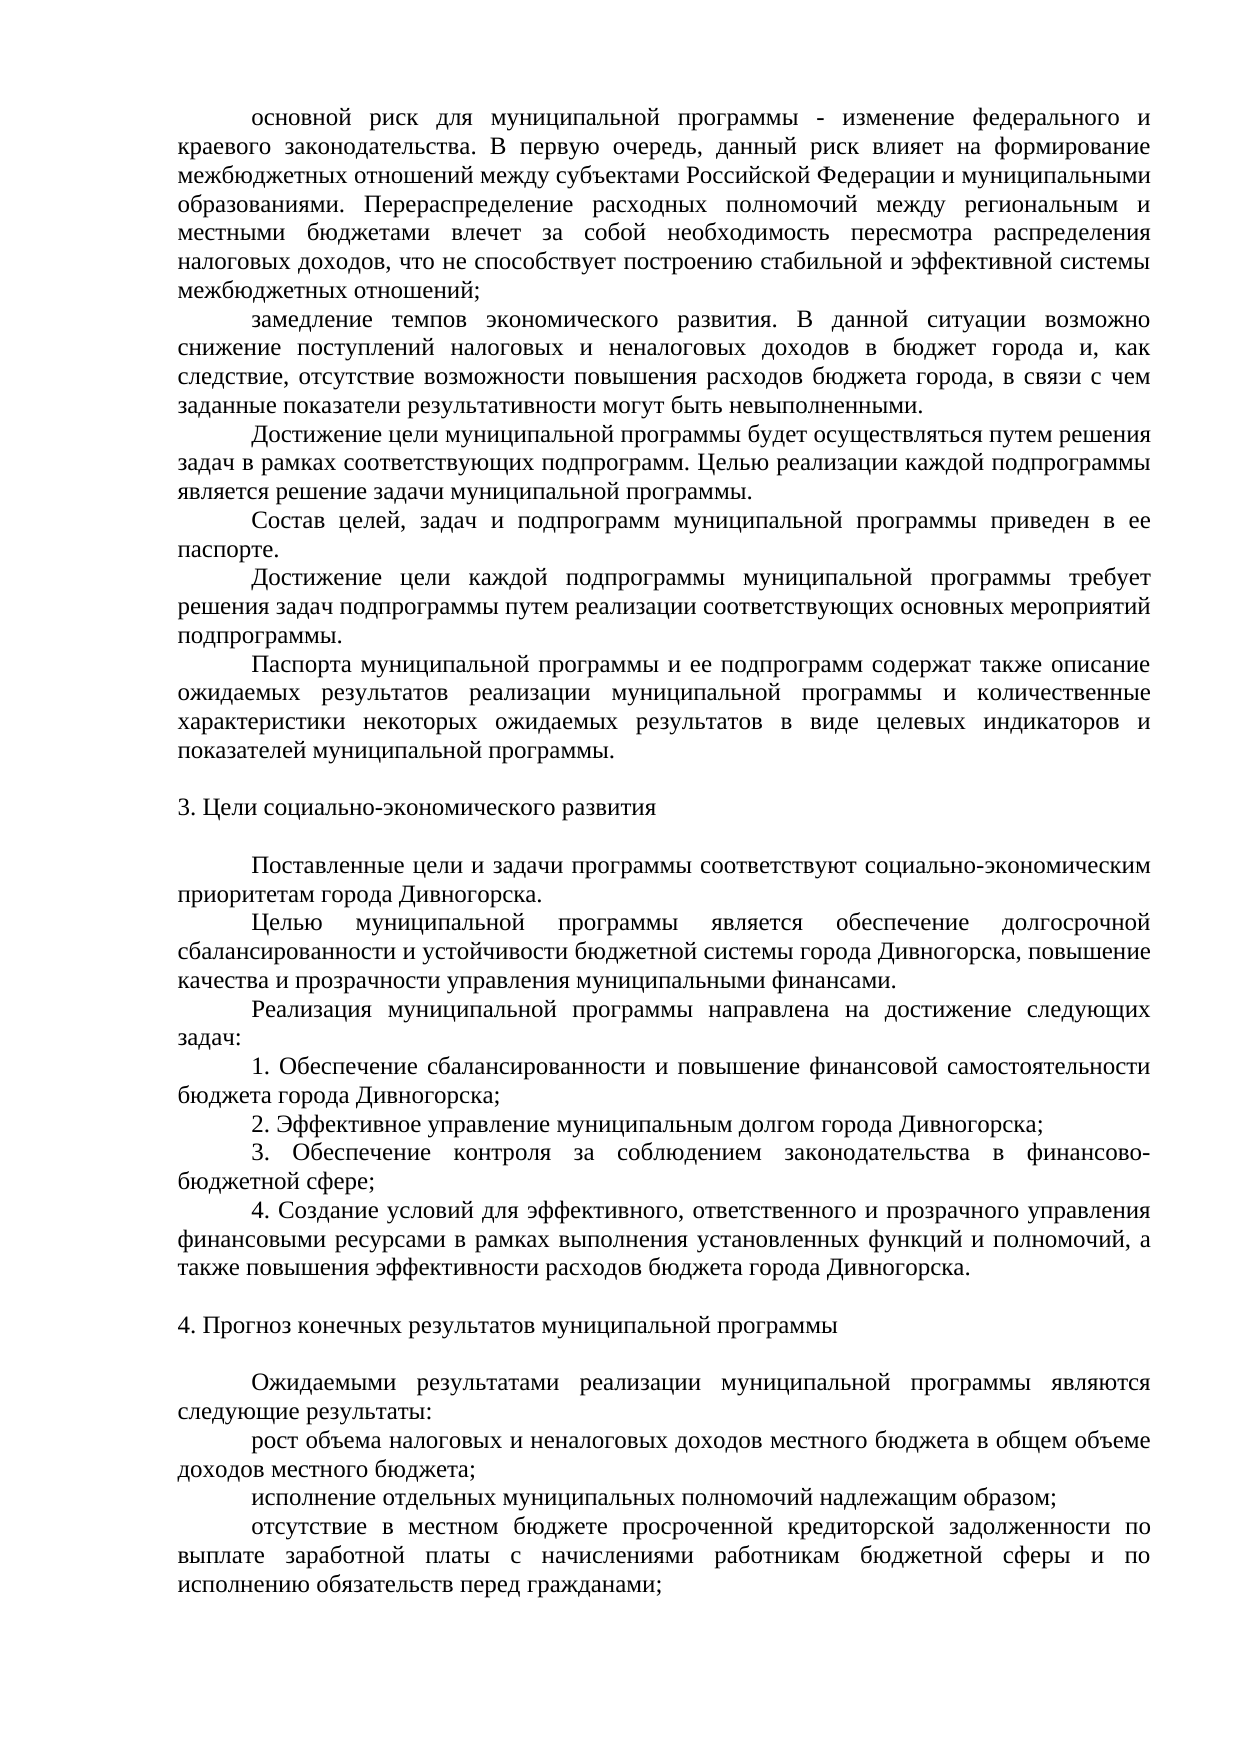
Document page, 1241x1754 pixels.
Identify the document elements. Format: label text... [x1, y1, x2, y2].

text 3. Обеспечение контроля за соблюдением законодательства в финансово-бюджетной сфере; [177, 1137, 1152, 1195]
text Реализация муниципальной программы направлена на достижение следующих задач: [177, 994, 1152, 1051]
text Ожидаемыми результатами реализации муниципальной программы являются следующие результаты: [177, 1367, 1152, 1425]
text отсутствие в местном бюджете просроченной кредиторской задолженности по выплате заработной платы с начислениями работникам бюджетной сферы и по исполнению обязательств перед гражданами; [177, 1511, 1152, 1597]
text Достижение цели муниципальной программы будет осуществляться путем решения задач в рамках соответствующих подпрограмм. Целью реализации каждой подпрограммы является решение задачи муниципальной программы. [177, 419, 1152, 505]
text исполнение отдельных муниципальных полномочий надлежащим образом; [177, 1482, 1152, 1511]
text 4. Создание условий для эффективного, ответственного и прозрачного управления финансовыми ресурсами в рамках выполнения установленных функций и полномочий, а также повышения эффективности расходов бюджета города Дивногорска. [177, 1195, 1152, 1281]
text Состав целей, задач и подпрограмм муниципальной программы приведен в ее паспорте. [177, 505, 1152, 562]
text Целью муниципальной программы является обеспечение долгосрочной сбалансированности и устойчивости бюджетной системы города Дивногорска, повышение качества и прозрачности управления муниципальными финансами. [177, 907, 1152, 994]
text 1. Обеспечение сбалансированности и повышение финансовой самостоятельности бюджета города Дивногорска; [177, 1051, 1152, 1109]
text Поставленные цели и задачи программы соответствуют социально-экономическим приоритетам города Дивногорска. [177, 850, 1152, 907]
text рост объема налоговых и неналоговых доходов местного бюджета в общем объеме доходов местного бюджета; [177, 1425, 1152, 1482]
text 2. Эффективное управление муниципальным долгом города Дивногорска; [177, 1109, 1152, 1137]
text 4. Прогноз конечных результатов муниципальной программы [177, 1310, 1152, 1339]
text Паспорта муниципальной программы и ее подпрограмм содержат также описание ожидаемых результатов реализации муниципальной программы и количественные характеристики некоторых ожидаемых результатов в виде целевых индикаторов и показателей муниципальной программы. [177, 649, 1152, 764]
text замедление темпов экономического развития. В данной ситуации возможно снижение поступлений налоговых и неналоговых доходов в бюджет города и, как следствие, отсутствие возможности повышения расходов бюджета города, в связи с чем заданные показатели результативности могут быть невыполненными. [177, 304, 1152, 419]
text основной риск для муниципальной программы - изменение федерального и краевого законодательства. В первую очередь, данный риск влияет на формирование межбюджетных отношений между субъектами Российской Федерации и муниципальными образованиями. Перераспределение расходных полномочий между региональным и местными бюджетами влечет за собой необходимость пересмотра распределения налоговых доходов, что не способствует построению стабильной и эффективной системы межбюджетных отношений; [177, 102, 1152, 304]
text Достижение цели каждой подпрограммы муниципальной программы требует решения задач подпрограммы путем реализации соответствующих основных мероприятий подпрограммы. [177, 562, 1152, 649]
text 3. Цели социально-экономического развития [177, 792, 1152, 821]
